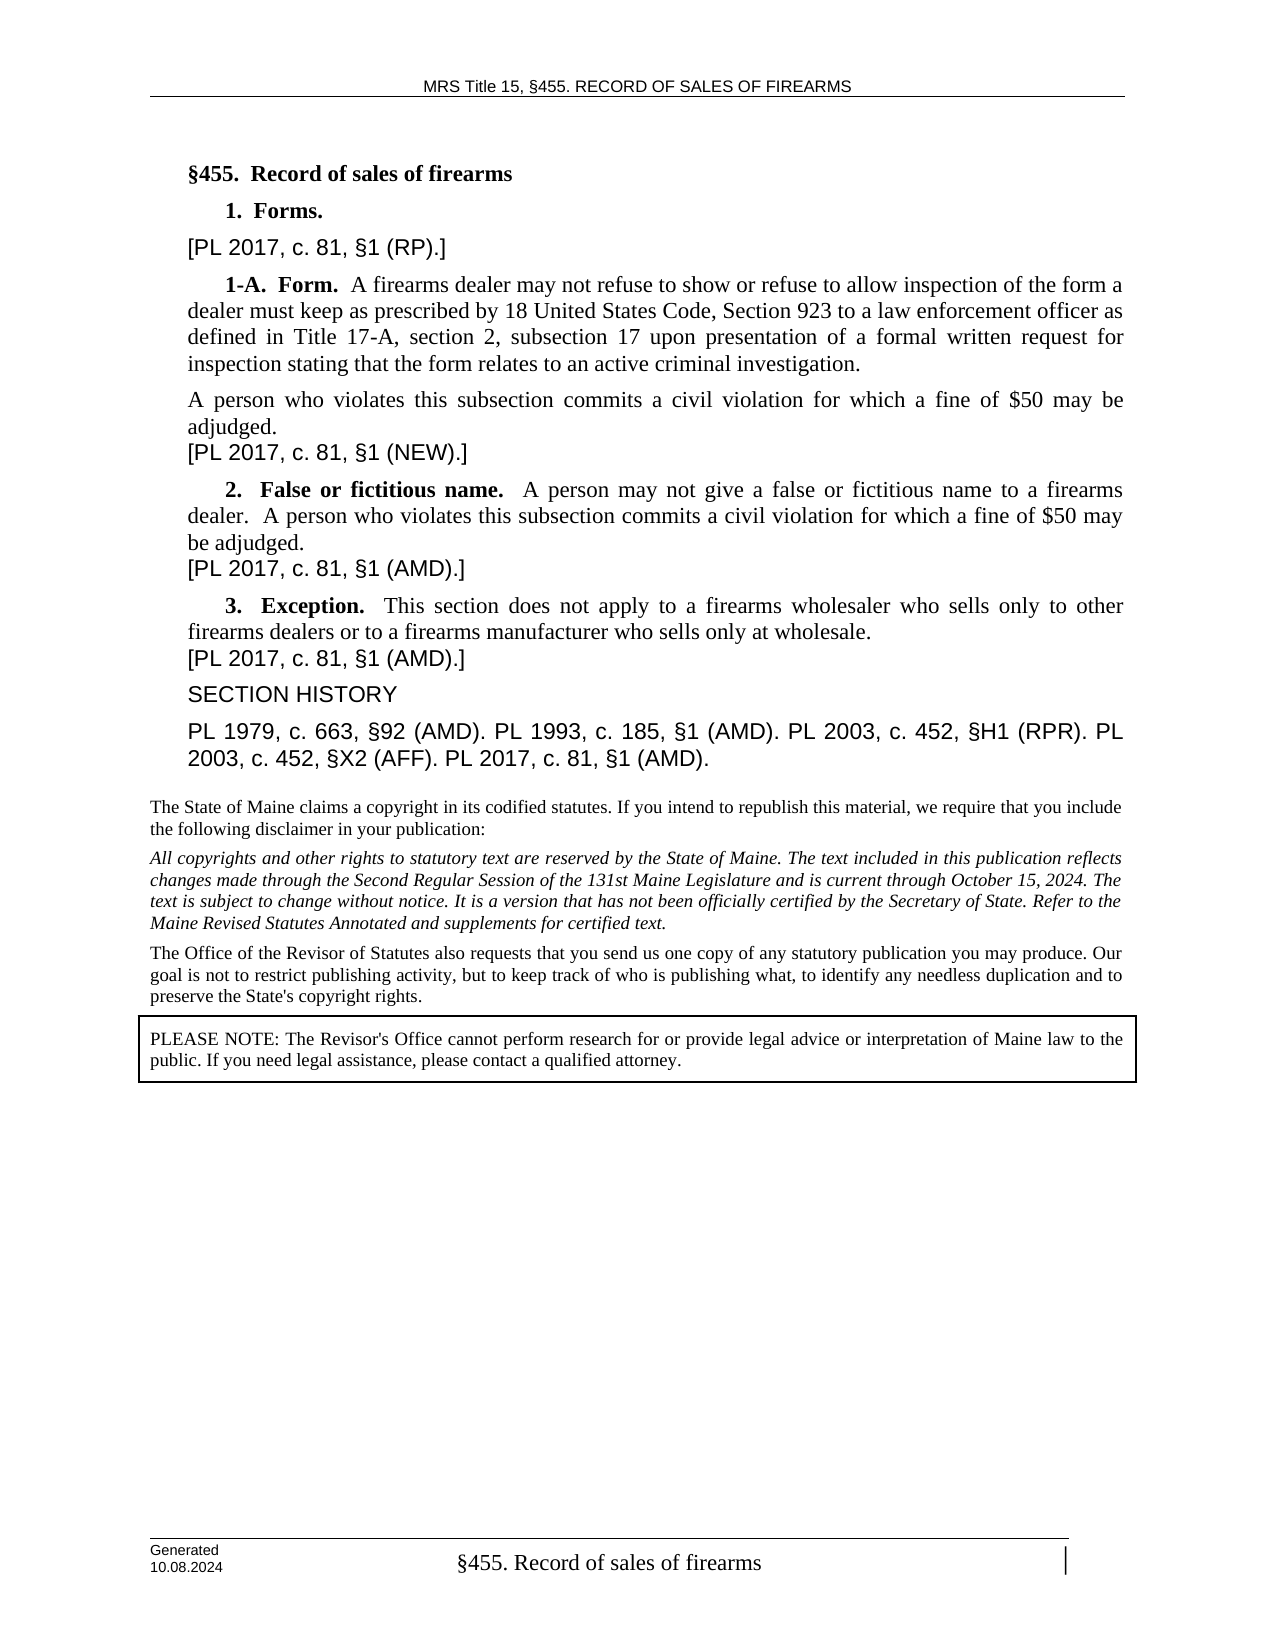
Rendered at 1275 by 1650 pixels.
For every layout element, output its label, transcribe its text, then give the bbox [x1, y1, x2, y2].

text 1-A. Form. A firearms dealer may not refuse to show or refuse to allow inspection of the form a dealer must keep as prescribed by 18 United States Code, Section 923 to a law enforcement officer as defined in Title 17‑A, section 2, subsection 17 upon presentation of a formal written request for inspection stating that the form relates to an active criminal investigation. [187, 271, 1125, 376]
text A person who violates this subsection commits a civil violation for which a fine of $50 may be adjudged. [187, 387, 1125, 439]
text [PL 2017, c. 81, §1 (AMD).] [187, 644, 1125, 671]
text The State of Maine claims a copyright in its codified statutes. If you intend to republish this material, we require that you include the following disclaimer in your publication: [150, 796, 1125, 839]
text 2. False or fictitious name. A person may not give a false or fictitious name to a firearms dealer. A person who violates this subsection commits a civil violation for which a fine of $50 may be adjudged. [187, 476, 1125, 555]
text SECTION HISTORY [187, 681, 1125, 708]
text PLEASE NOTE: The Revisor's Office cannot perform research for or provide legal advice or interpretation of Maine law to the public. If you need legal assistance, please contact a qualified attorney. [140, 1017, 1135, 1081]
text All copyrights and other rights to statutory text are reserved by the State of Maine. The text included in this publication reflects changes made through the Second Regular Session of the 131st Maine Legislature and is current through October 15, 2024 . The text is subject to change without notice. It is a version that has not been officially certified by the Secretary of State. Refer to the Maine Revised Statutes Annotated and supplements for certified text. [150, 847, 1125, 933]
text §455. Record of sales of firearms [187, 160, 1125, 187]
text [PL 2017, c. 81, §1 (AMD).] [187, 555, 1125, 581]
text 3. Exception. This section does not apply to a firearms wholesaler who sells only to other firearms dealers or to a firearms manufacturer who sells only at wholesale. [187, 592, 1125, 644]
text [PL 2017, c. 81, §1 (RP).] [187, 234, 1125, 260]
text 1. Forms. [187, 197, 1125, 223]
text [PL 2017, c. 81, §1 (NEW).] [187, 439, 1125, 466]
text PL 1979, c. 663, §92 (AMD). PL 1993, c. 185, §1 (AMD). PL 2003, c. 452, §H1 (RPR). PL 2003, c. 452, §X2 (AFF). PL 2017, c. 81, §1 (AMD). [187, 718, 1125, 771]
text The Office of the Revisor of Statutes also requests that you send us one copy of any statutory publication you may produce. Our goal is not to restrict publishing activity, but to keep track of who is publishing what, to identify any needless duplication and to preserve the State's copyright rights. [150, 942, 1125, 1007]
